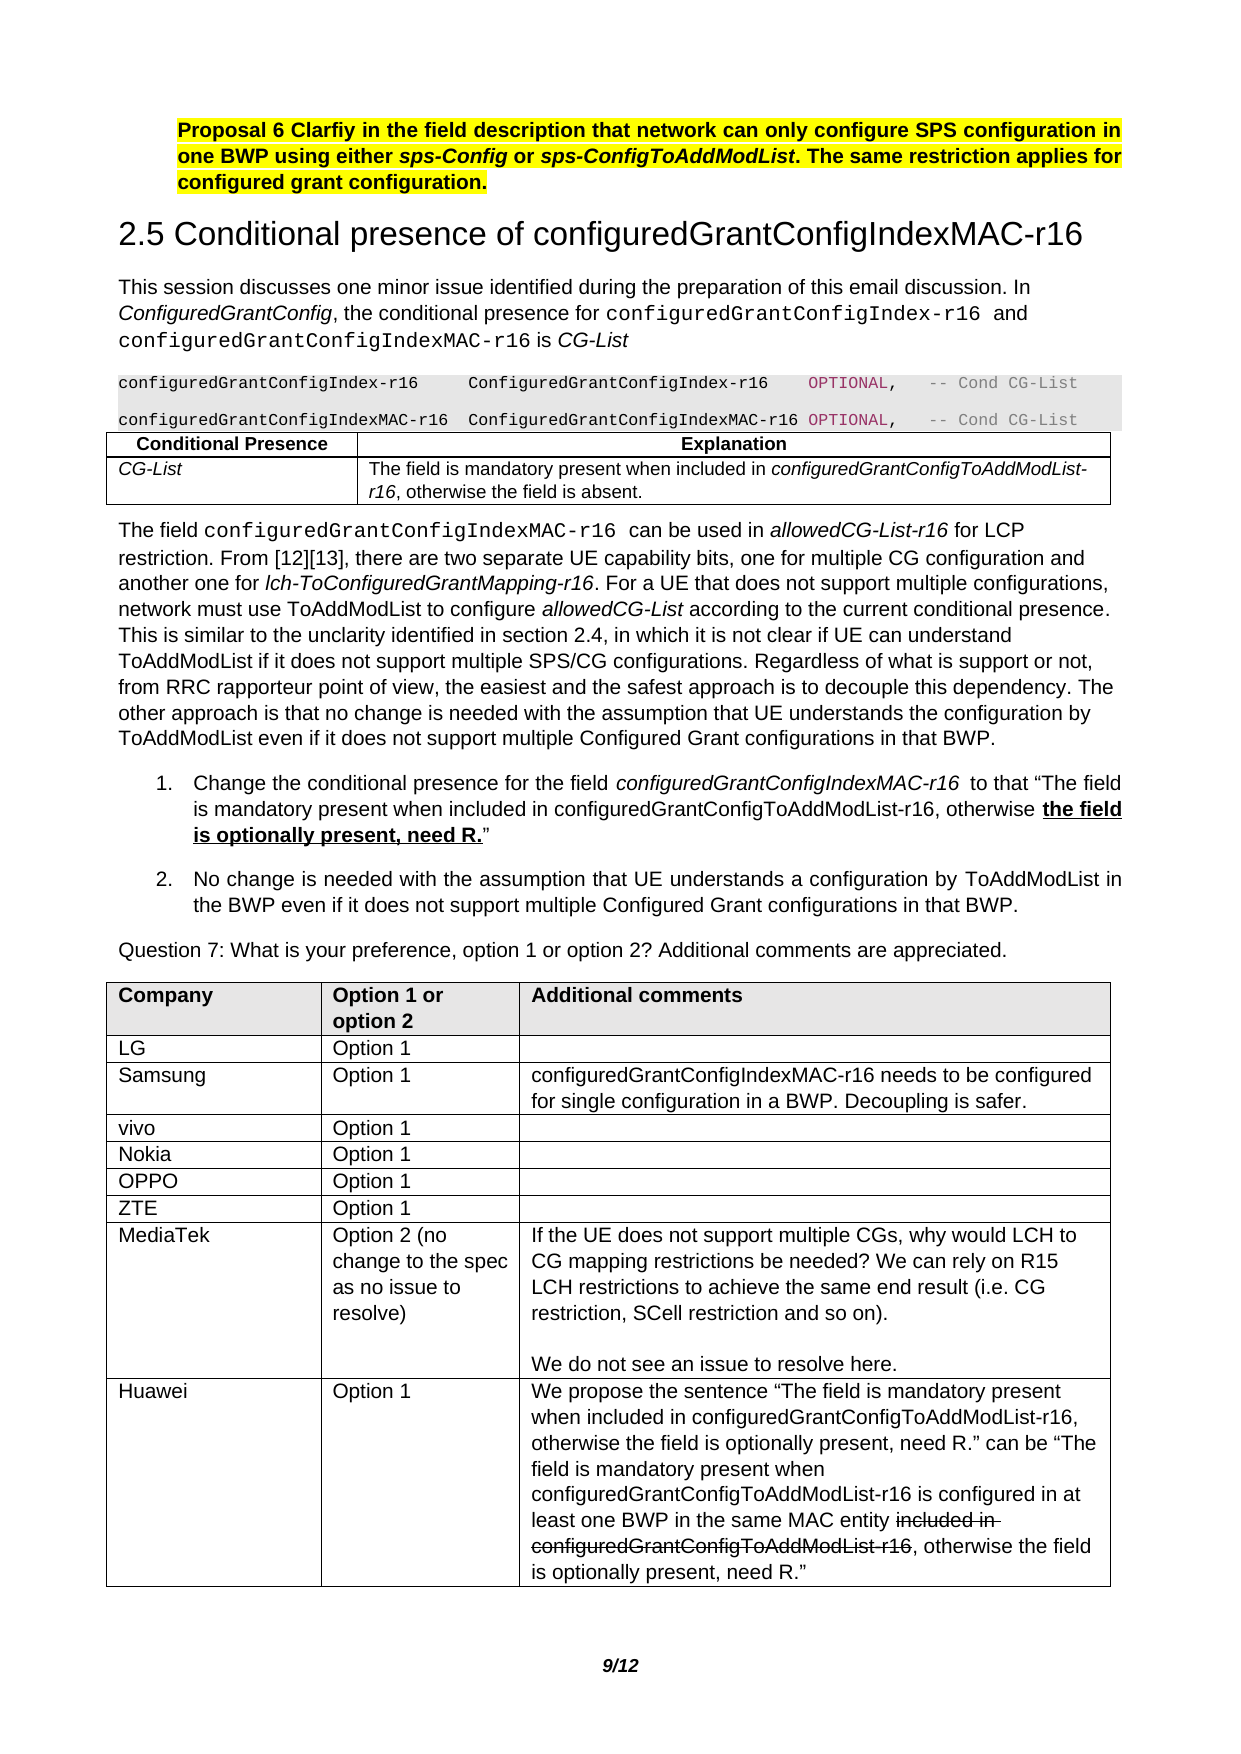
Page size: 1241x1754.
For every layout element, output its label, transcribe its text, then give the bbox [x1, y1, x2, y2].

text configuredGrantConfigIndex-r16 ConfiguredGrantConfigIndex-r16 OPTIONAL, -- Cond CG-List [118, 375, 1122, 393]
table_cell configuredGrantConfigIndexMAC-r16 needs to be configured for single configuration in a BWP. Decoupling is safer. [520, 1063, 1110, 1114]
table_cell [520, 1036, 1110, 1062]
text Proposal 6 Clarfiy in the field description that network can only configure SPS configuration in one BWP using either sps-Config or sps-ConfigToAddModList. The same restriction applies for configured grant configuration. [177, 168, 1122, 194]
table_cell Option 1 [322, 1036, 519, 1062]
table_cell [520, 1115, 1110, 1141]
table_cell Option 1 [322, 1115, 519, 1141]
table_cell The field is mandatory present when included in configuredGrantConfigToAddModList-r16, otherwise the field is absent. [358, 458, 1110, 504]
table_header Option 1 or option 2 [322, 983, 519, 1035]
table_cell Samsung [107, 1063, 321, 1114]
table_header Conditional Presence [107, 433, 357, 456]
list Change the conditional presence for the field configuredGrantConfigIndexMAC-r16 to that “The field is mandatory present when included in configuredGrantConfigToAddModList-r16, otherwise the field is optionally present, need R.” [156, 771, 1122, 846]
table_header Company [107, 983, 321, 1035]
table_cell Nokia [107, 1142, 321, 1168]
table_cell MediaTek [107, 1223, 321, 1378]
table_header Additional comments [520, 983, 1110, 1035]
table_cell Huawei [107, 1379, 321, 1586]
table_cell [520, 1196, 1110, 1222]
text Question 7: What is your preference, option 1 or option 2? Additional comments are appreciated. [118, 937, 1122, 961]
table_cell We propose the sentence “The field is mandatory present when included in configuredGrantConfigToAddModList-r16, otherwise the field is optionally present, need R.” can be “The field is mandatory present when configuredGrantConfigToAddModList-r16 is configured in at least one BWP in the same MAC entity included in configuredGrantConfigToAddModList-r16, otherwise the field is optionally present, need R.” [520, 1379, 1110, 1586]
table_cell ZTE [107, 1196, 321, 1222]
subtitle 2.5 Conditional presence of configuredGrantConfigIndexMAC-r16 [118, 214, 1122, 253]
table_cell Option 1 [322, 1169, 519, 1195]
table_cell OPPO [107, 1169, 321, 1195]
table_cell If the UE does not support multiple CGs, why would LCH to CG mapping restrictions be needed? We can rely on R15 LCH restrictions to achieve the same end result (i.e. CG restriction, SCell restriction and so on). We do not see an issue to resolve here. [520, 1223, 1110, 1378]
table_cell vivo [107, 1115, 321, 1141]
table_cell Option 1 [322, 1196, 519, 1222]
table_cell Option 2 (no change to the spec as no issue to resolve) [322, 1223, 519, 1378]
table_cell Option 1 [322, 1379, 519, 1586]
text This session discusses one minor issue identified during the preparation of this email discussion. In ConfiguredGrantConfig, the conditional presence for configuredGrantConfigIndex-r16 and configuredGrantConfigIndexMAC-r16 is CG-List [118, 274, 1122, 354]
table_cell Option 1 [322, 1142, 519, 1168]
table_header Explanation [358, 433, 1110, 456]
text The field configuredGrantConfigIndexMAC-r16 can be used in allowedCG-List-r16 for LCP restriction. From [12][13], there are two separate UE capability bits, one for multiple CG configuration and another one for lch-ToConfiguredGrantMapping-r16. For a UE that does not support multiple configurations, network must use ToAddModList to configure allowedCG-List according to the current conditional presence. This is similar to the unclarity identified in section 2.4, in which it is not clear if UE can understand ToAddModList if it does not support multiple SPS/CG configurations. Regardless of what is support or not, from RRC rapporteur point of view, the easiest and the safest approach is to decouple this dependency. The other approach is that no change is needed with the assumption that UE understands the configuration by ToAddModList even if it does not support multiple Configured Grant configurations in that BWP. [118, 518, 1122, 750]
table_cell [520, 1169, 1110, 1195]
table_cell CG-List [107, 458, 357, 504]
table_cell [520, 1142, 1110, 1168]
table_cell LG [107, 1036, 321, 1062]
table_cell Option 1 [322, 1063, 519, 1114]
list No change is needed with the assumption that UE understands a configuration by ToAddModList in the BWP even if it does not support multiple Configured Grant configurations in that BWP. [156, 867, 1122, 917]
text configuredGrantConfigIndexMAC-r16 ConfiguredGrantConfigIndexMAC-r16 OPTIONAL, -- Cond CG-List [118, 412, 1122, 431]
